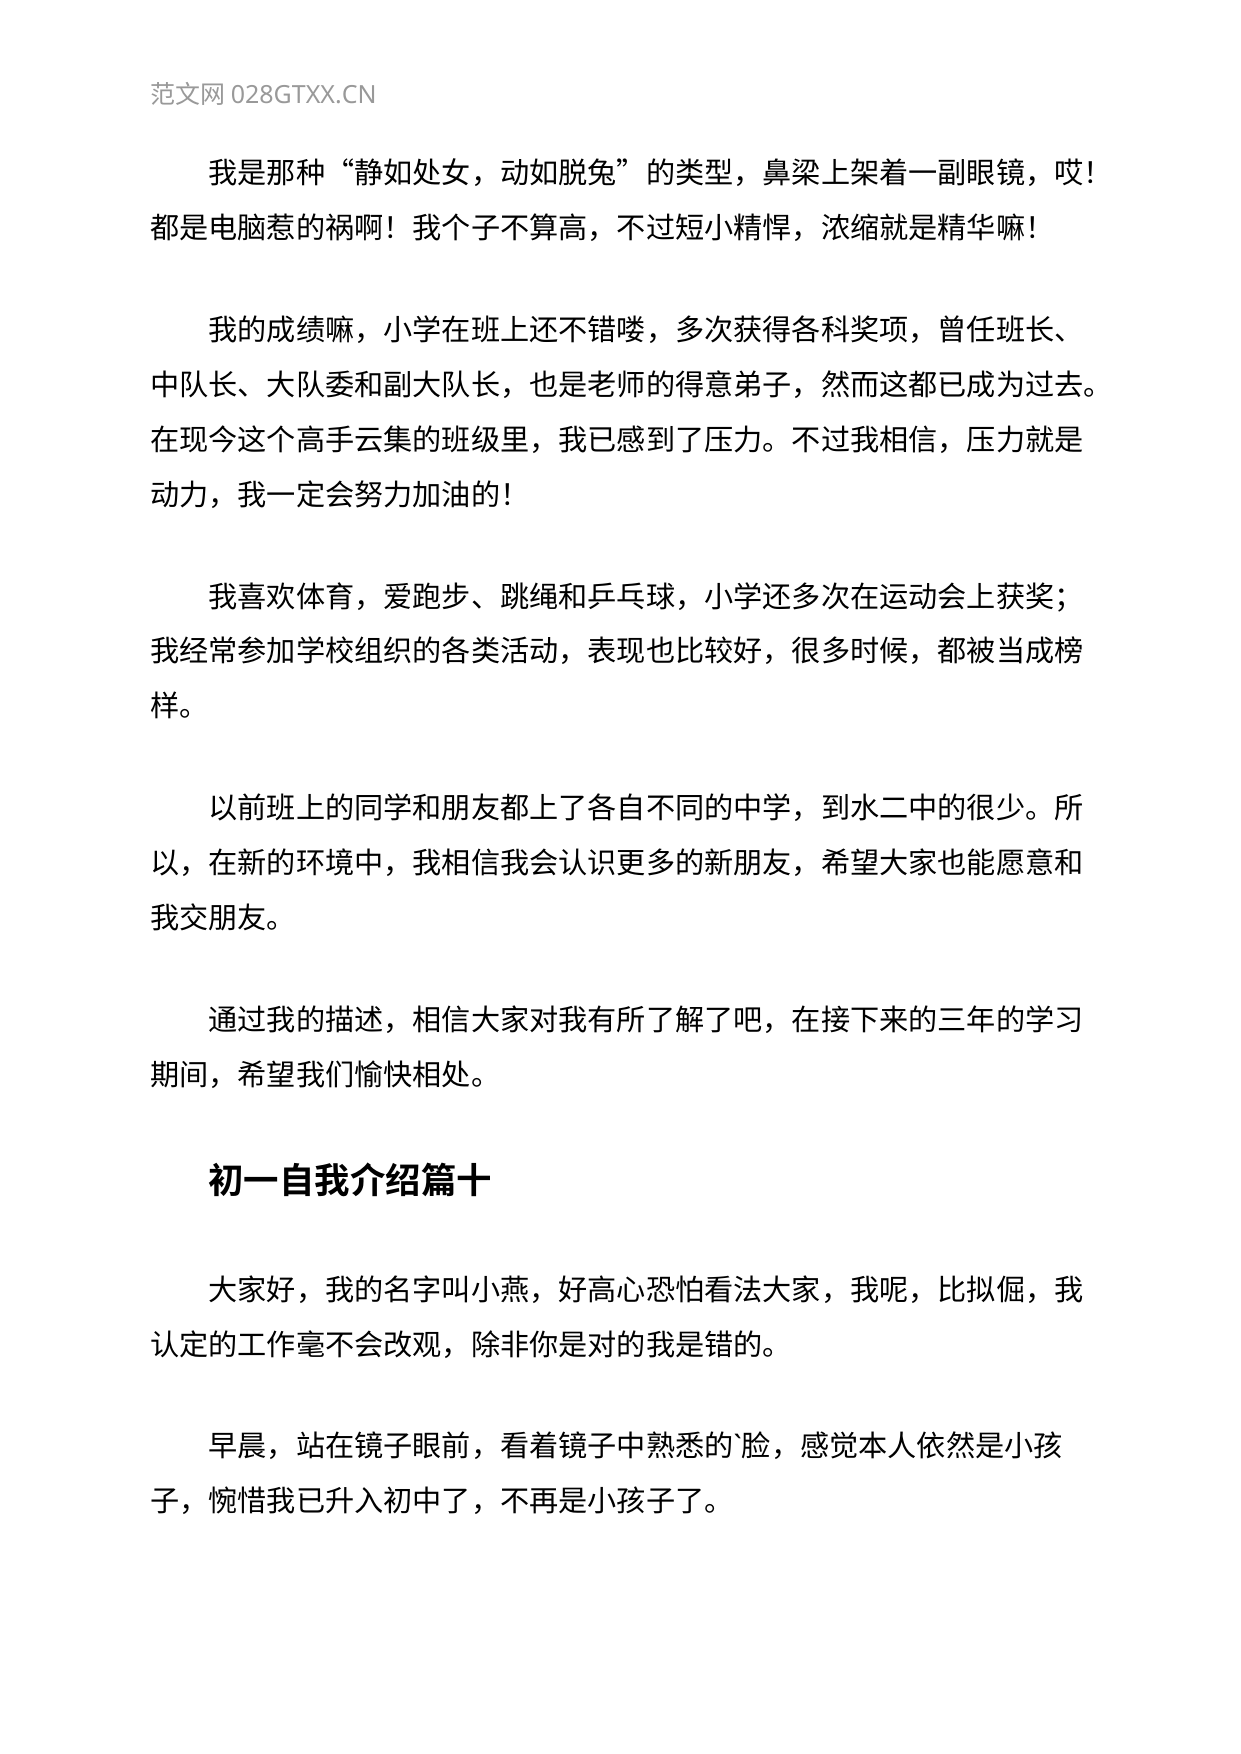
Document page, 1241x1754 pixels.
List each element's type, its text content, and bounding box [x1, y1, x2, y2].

text 以前班上的同学和朋友都上了各自不同的中学，到水二中的很少。所以，在新的环境中，我相信我会认识更多的新朋友，希望大家也能愿意和我交朋友。 [150, 785, 1090, 937]
text 初一自我介绍篇十 [150, 1153, 1090, 1204]
text 通过我的描述，相信大家对我有所了解了吧，在接下来的三年的学习期间，希望我们愉快相处。 [150, 996, 1090, 1093]
text 我喜欢体育，爱跑步、跳绳和乒乓球，小学还多次在运动会上获奖；我经常参加学校组织的各类活动，表现也比较好，很多时候，都被当成榜样。 [150, 573, 1090, 725]
text 我的成绩嘛，小学在班上还不错喽，多次获得各科奖项，曾任班长、中队长、大队委和副大队长，也是老师的得意弟子，然而这都已成为过去。在现今这个高手云集的班级里，我已感到了压力。不过我相信，压力就是动力，我一定会努力加油的！ [150, 307, 1090, 514]
text 我是那种“静如处女，动如脱兔”的类型，鼻梁上架着一副眼镜，哎！都是电脑惹的祸啊！我个子不算高，不过短小精悍，浓缩就是精华嘛！ [150, 150, 1090, 247]
text 早晨，站在镜子眼前，看着镜子中熟悉的`脸，感觉本人依然是小孩子，惋惜我已升入初中了，不再是小孩子了。 [150, 1423, 1090, 1520]
text 大家好，我的名字叫小燕，好高心恐怕看法大家，我呢，比拟倔，我认定的工作毫不会改观，除非你是对的我是错的。 [150, 1266, 1090, 1363]
